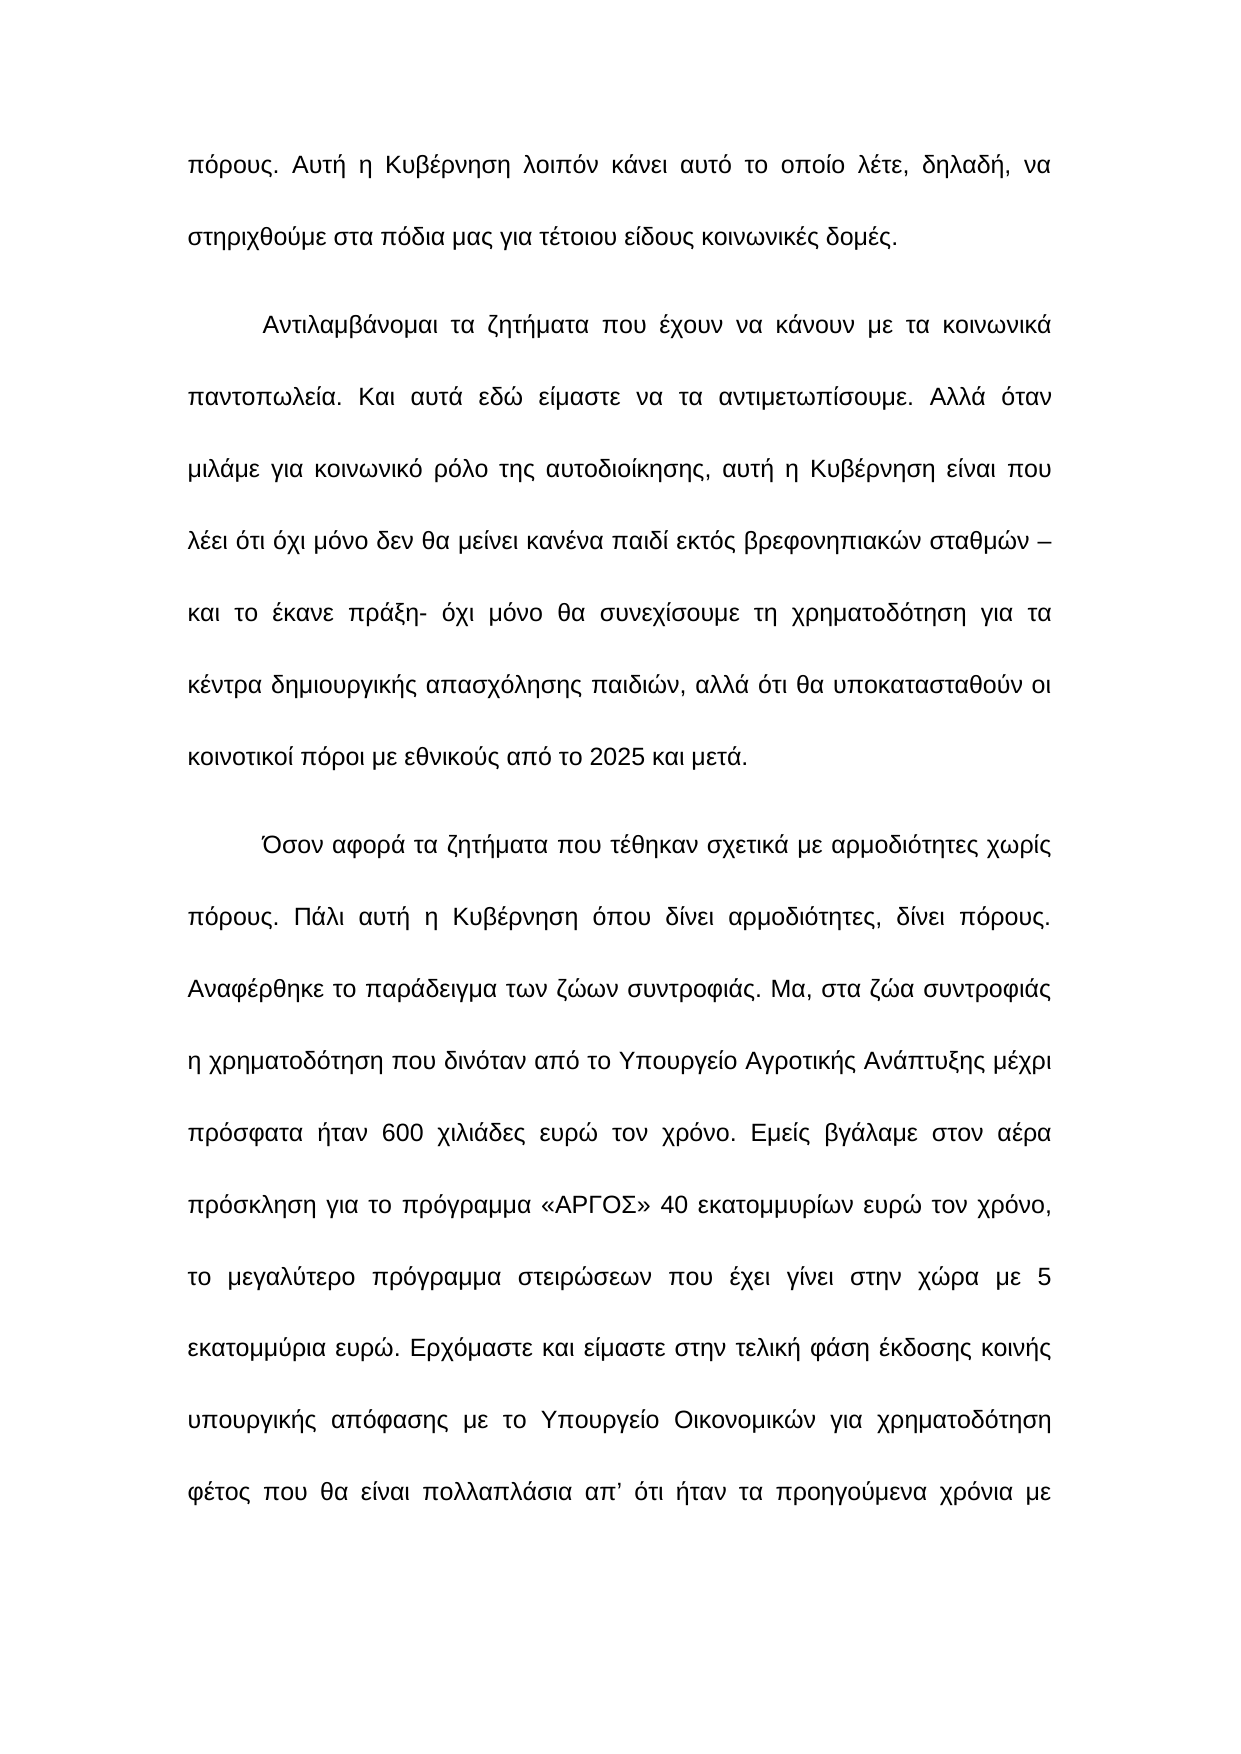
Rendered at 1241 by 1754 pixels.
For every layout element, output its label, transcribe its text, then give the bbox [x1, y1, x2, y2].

text Αντιλαμβάνομαι τα ζητήματα που έχουν να κάνουν με τα κοινωνικά παντοπωλεία. Και αυτά εδώ είμαστε να τα αντιμετωπίσουμε. Αλλά όταν μιλάμε για κοινωνικό ρόλο της αυτοδιοίκησης, αυτή η Κυβέρνηση είναι που λέει ότι όχι μόνο δεν θα μείνει κανένα παιδί εκτός βρεφονηπιακών σταθμών –και το έκανε πράξη- όχι μόνο θα συνεχίσουμε τη χρηματοδότηση για τα κέντρα δημιουργικής απασχόλησης παιδιών, αλλά ότι θα υποκατασταθούν οι κοινοτικοί πόροι με εθνικούς από το 2025 και μετά. [187, 310, 1053, 770]
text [187, 150, 1053, 251]
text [187, 830, 1053, 1506]
